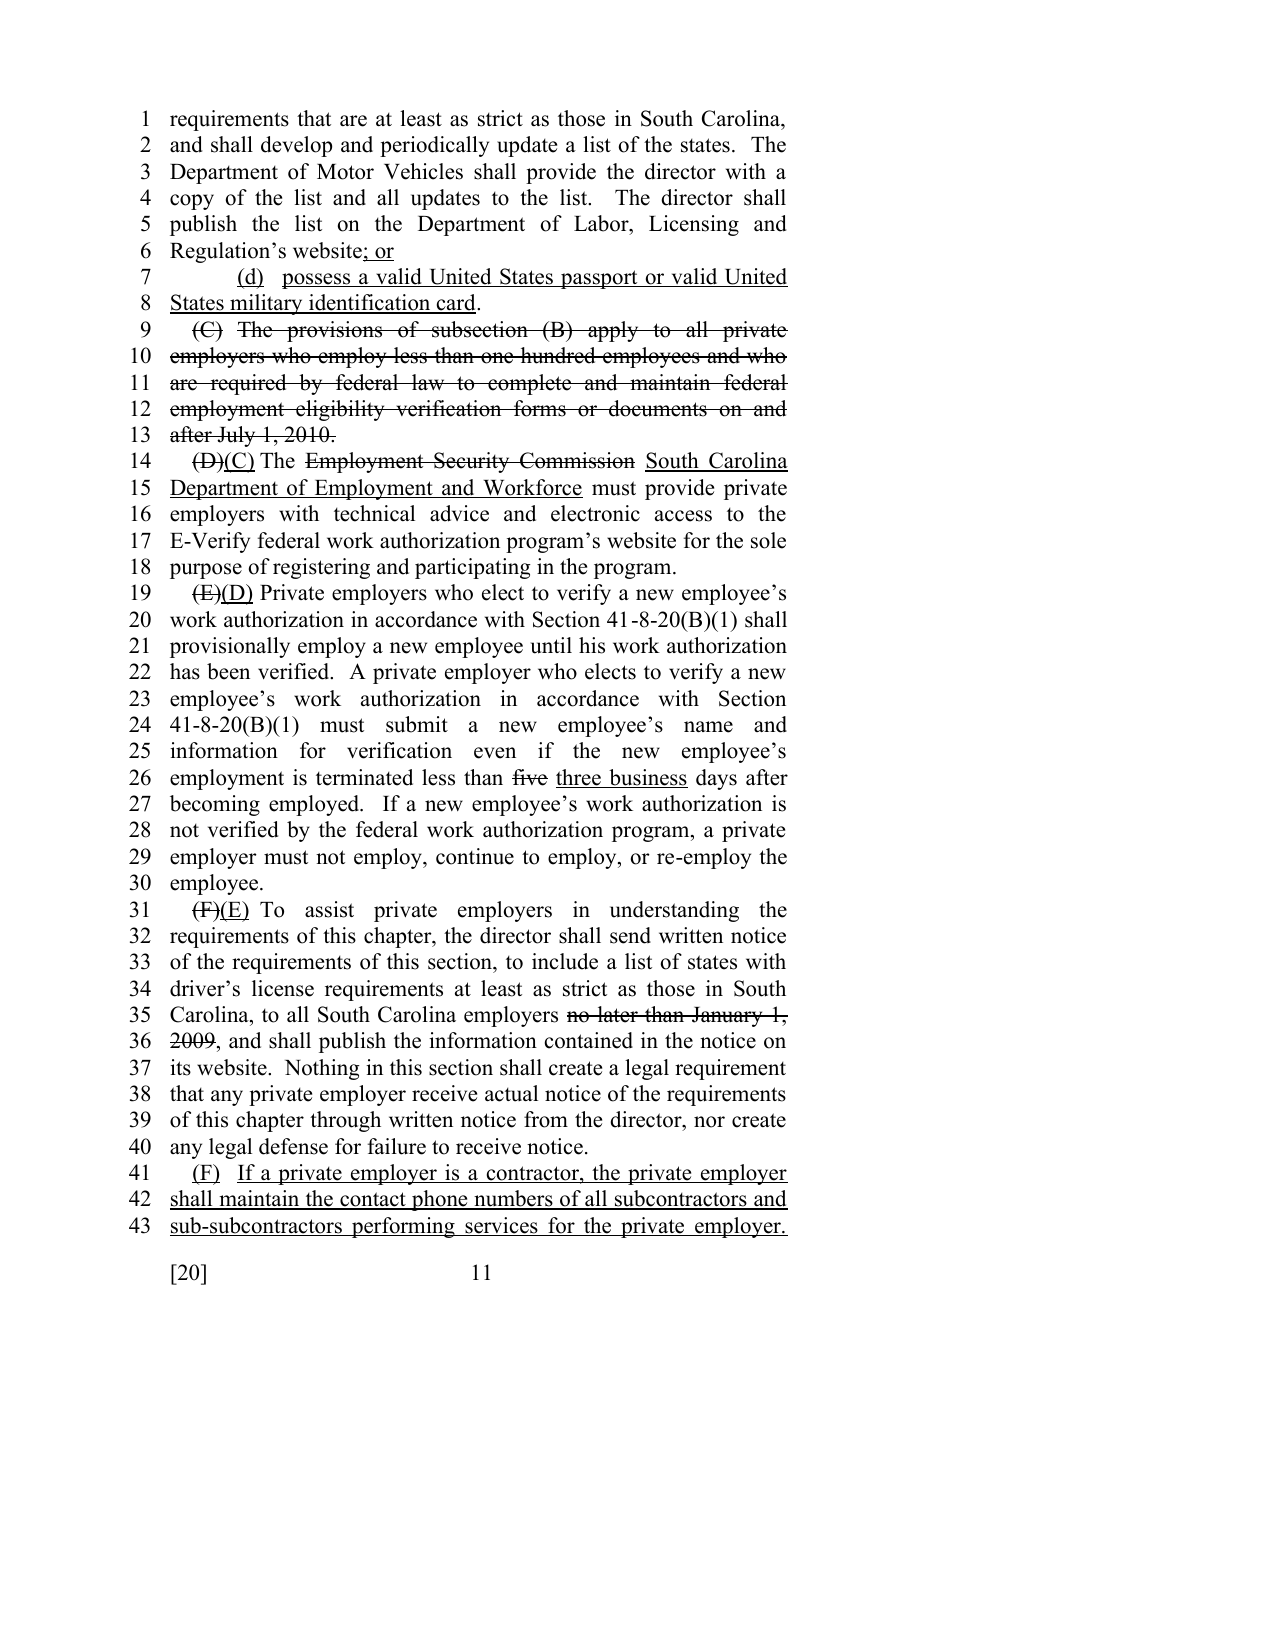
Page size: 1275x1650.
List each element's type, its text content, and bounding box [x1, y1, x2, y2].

text (C) The provisions of subsection (B) apply to all private employers who employ less than one hundred employees and who are required by federal law to complete and maintain federal employment eligibility verification forms or documents on and after July 1, 2010. [169, 316, 787, 356]
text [169, 105, 787, 263]
text (D)(C) The Employment Security Commission South Carolina Department of Employment and Workforce must provide private employers with technical advice and electronic access to the E-Verify federal work authorization program’s website for the sole purpose of registering and participating in the program. [169, 448, 787, 579]
text (d) possess a valid United States passport or valid United States military identification card. [169, 263, 787, 316]
text (C) The provisions of subsection (B) apply to all private employers who employ less than one hundred employees and who are required by federal law to complete and maintain federal employment eligibility verification forms or documents on and after July 1, 2010. [169, 357, 787, 383]
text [169, 1209, 787, 1235]
text (C) The provisions of subsection (B) apply to all private employers who employ less than one hundred employees and who are required by federal law to complete and maintain federal employment eligibility verification forms or documents on and after July 1, 2010. [169, 410, 787, 448]
text (E)(D) Private employers who elect to verify a new employee’s work authorization in accordance with Section 41-8-20(B)(1) shall provisionally employ a new employee until his work authorization has been verified. A private employer who elects to verify a new employee’s work authorization in accordance with Section 41-8-20(B)(1) must submit a new employee’s name and information for verification even if the new employee’s employment is terminated less than five three business days after becoming employed. If a new employee’s work authorization is not verified by the federal work authorization program, a private employer must not employ, continue to employ, or re-employ the employee. [169, 579, 787, 896]
text (F)(E) To assist private employers in understanding the requirements of this chapter, the director shall send written notice of the requirements of this section, to include a list of states with driver’s license requirements at least as strict as those in South Carolina, to all South Carolina employers no later than January 1, 2009, and shall publish the information contained in the notice on its website. Nothing in this section shall create a legal requirement that any private employer receive actual notice of the requirements of this chapter through written notice from the director, nor create any legal defense for failure to receive notice. [169, 896, 787, 1159]
